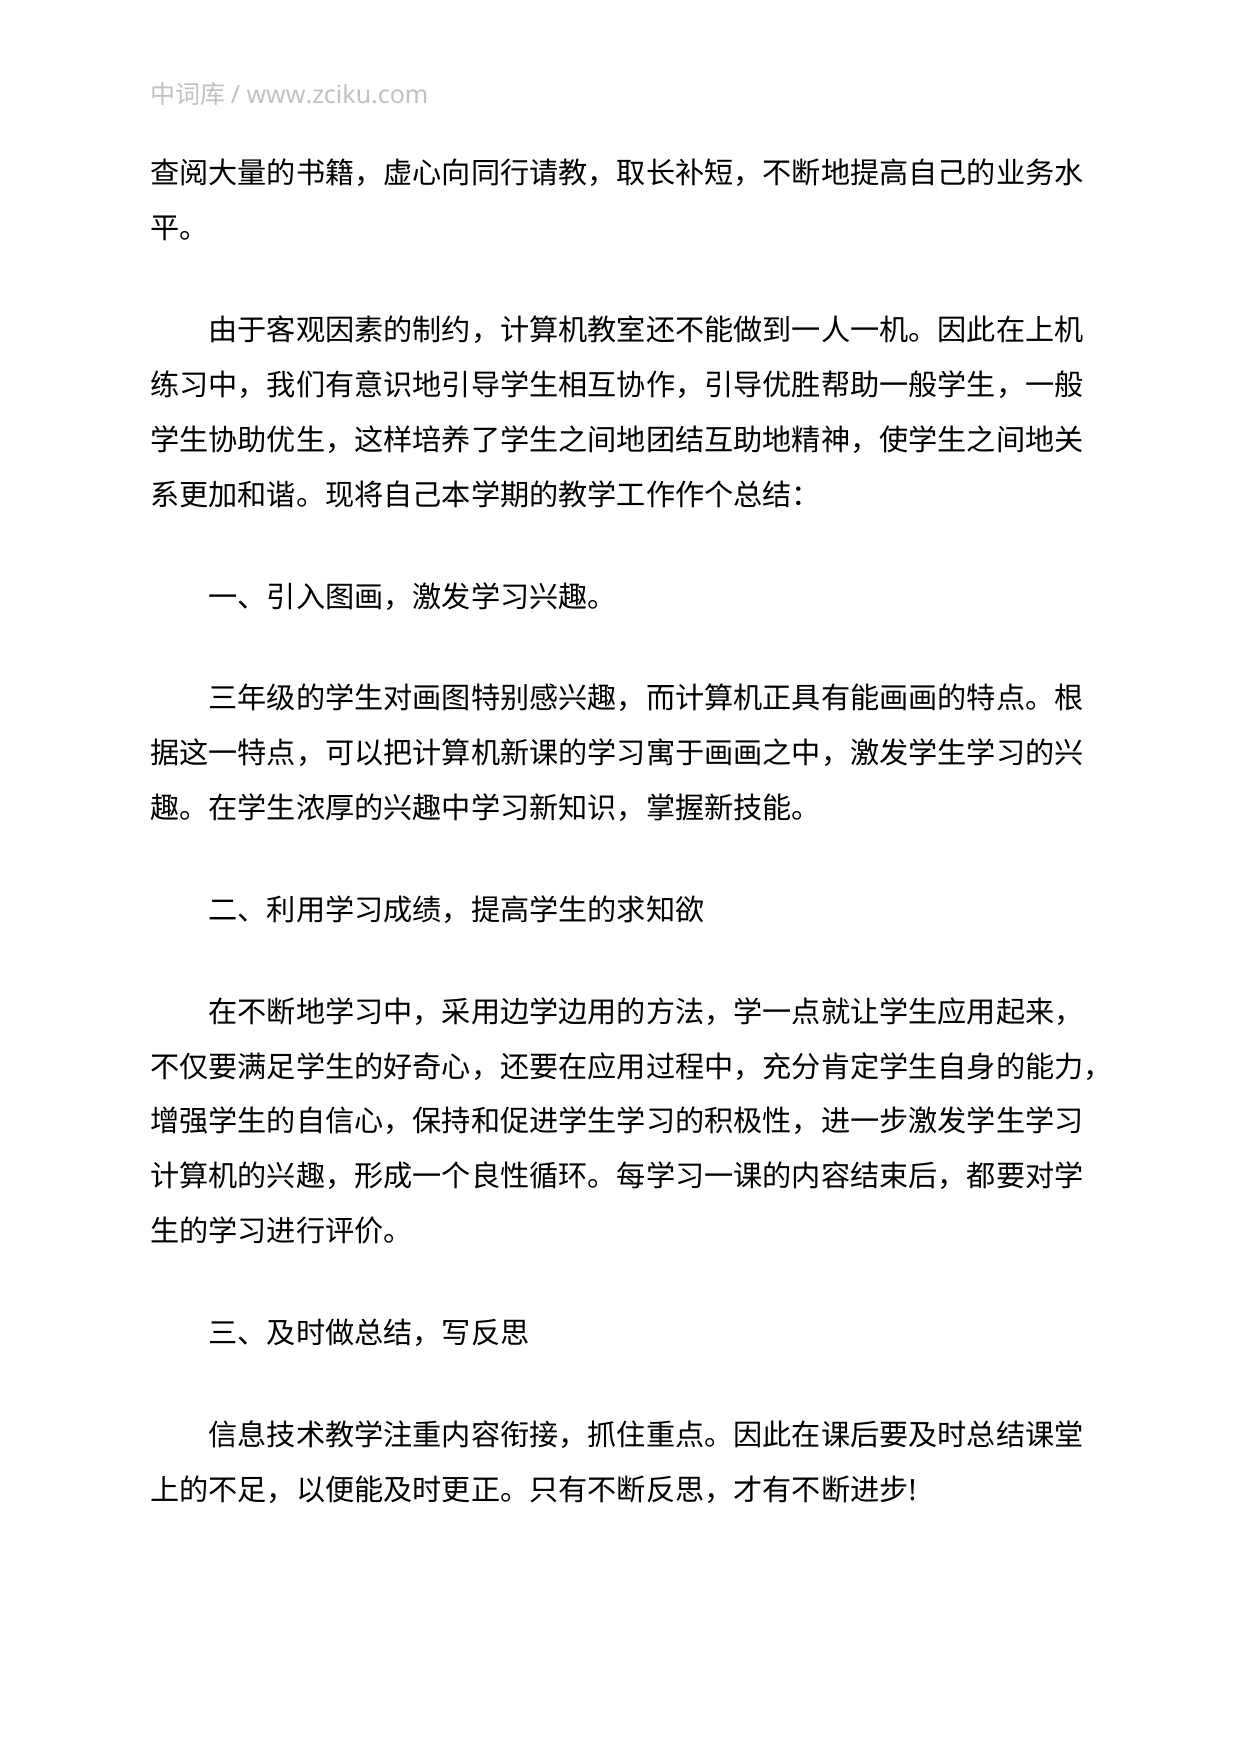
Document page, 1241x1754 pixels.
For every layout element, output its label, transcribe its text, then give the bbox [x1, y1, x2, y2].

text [150, 150, 1090, 247]
text 三、及时做总结，写反思 [150, 1309, 1090, 1352]
text 信息技术教学注重内容衔接，抓住重点。因此在课后要及时总结课堂上的不足，以便能及时更正。只有不断反思，才有不断进步! [150, 1411, 1090, 1509]
text 三年级的学生对画图特别感兴趣，而计算机正具有能画画的特点。根据这一特点，可以把计算机新课的学习寓于画画之中，激发学生学习的兴趣。在学生浓厚的兴趣中学习新知识，掌握新技能。 [150, 675, 1090, 827]
text 在不断地学习中，采用边学边用的方法，学一点就让学生应用起来，不仅要满足学生的好奇心，还要在应用过程中，充分肯定学生自身的能力，增强学生的自信心，保持和促进学生学习的积极性，进一步激发学生学习计算机的兴趣，形成一个良性循环。每学习一课的内容结束后，都要对学生的学习进行评价。 [150, 988, 1090, 1250]
text 由于客观因素的制约，计算机教室还不能做到一人一机。因此在上机练习中，我们有意识地引导学生相互协作，引导优胜帮助一般学生，一般学生协助优生，这样培养了学生之间地团结互助地精神，使学生之间地关系更加和谐。现将自己本学期的教学工作作个总结： [150, 307, 1090, 514]
text 二、利用学习成绩，提高学生的求知欲 [150, 886, 1090, 929]
text 一、引入图画，激发学习兴趣。 [150, 573, 1090, 615]
